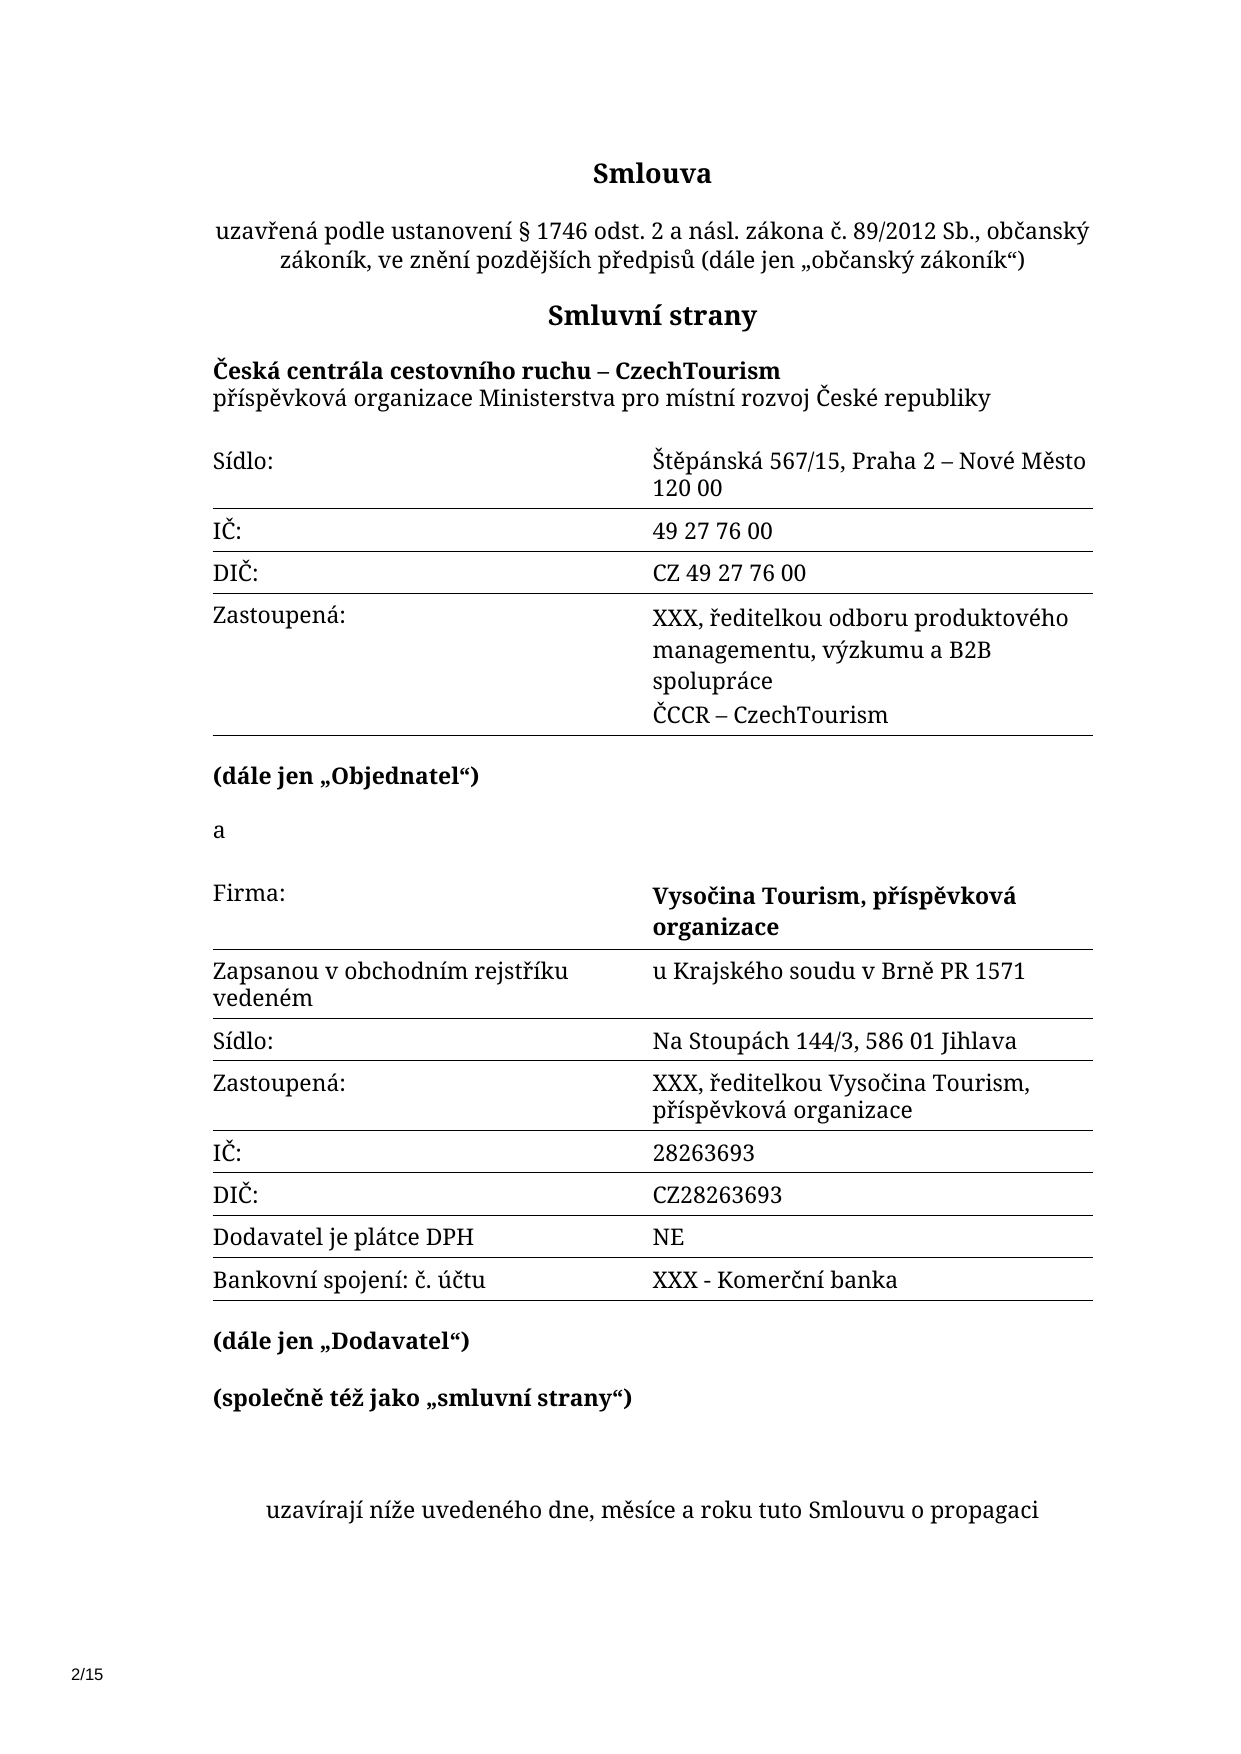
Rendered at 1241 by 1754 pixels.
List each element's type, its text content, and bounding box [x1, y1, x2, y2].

subtitle Smluvní strany [213, 302, 1092, 331]
text (dále jen „Objednatel“) [213, 763, 1092, 790]
table_cell CZ 49 27 76 00 [653, 552, 1092, 593]
text příspěvková organizace Ministerstva pro místní rozvoj České republiky [213, 385, 1092, 412]
table_cell 28263693 [653, 1131, 1092, 1172]
table_cell XXX - Komerční banka [653, 1258, 1092, 1299]
table_cell CZ28263693 [653, 1173, 1092, 1215]
text (společně též jako „smluvní strany“) [213, 1382, 1092, 1413]
text uzavírají níže uvedeného dne, měsíce a roku tuto Smlouvu o propagaci [213, 1494, 1092, 1526]
table_cell Zastoupená: [213, 594, 652, 735]
table_header Firma: [213, 871, 652, 948]
subtitle Česká centrála cestovního ruchu – CzechTourism [213, 358, 1092, 385]
table_cell Sídlo: [213, 1019, 652, 1060]
table_cell Bankovní spojení: č. účtu [213, 1258, 652, 1299]
table_cell u Krajského soudu v Brně PR 1571 [653, 950, 1092, 1018]
subtitle uzavřená podle ustanovení § 1746 odst. 2 a násl. zákona č. 89/2012 Sb., občanský zákoník, ve znění pozdějších předpisů (dále jen „občanský zákoník“) [213, 216, 1092, 274]
table_cell Na Stoupách 144/3, 586 01 Jihlava [653, 1019, 1092, 1060]
text (dále jen „Dodavatel“) [213, 1328, 1092, 1355]
table_cell IČ: [213, 509, 652, 551]
table_cell IČ: [213, 1131, 652, 1172]
table_cell Zapsanou v obchodním rejstříku vedeném [213, 950, 652, 1018]
table_cell Dodavatel je plátce DPH [213, 1216, 652, 1257]
table_header Štěpánská 567/15, Praha 2 – Nové Město 120 00 [653, 439, 1092, 508]
subtitle Smlouva [213, 160, 1092, 189]
table_header Vysočina Tourism, příspěvková organizace [653, 871, 1092, 948]
table_cell DIČ: [213, 1173, 652, 1215]
table_cell XXX, ředitelkou Vysočina Tourism, příspěvková organizace [653, 1061, 1092, 1130]
table_cell 49 27 76 00 [653, 509, 1092, 551]
table_cell NE [653, 1216, 1092, 1257]
table_header Sídlo: [213, 439, 652, 508]
table_cell XXX, ředitelkou odboru produktového managementu, výzkumu a B2B spolupráce ČCCR – CzechTourism [653, 594, 1092, 735]
table_cell Zastoupená: [213, 1061, 652, 1130]
table_cell DIČ: [213, 552, 652, 593]
text a [213, 817, 1092, 844]
